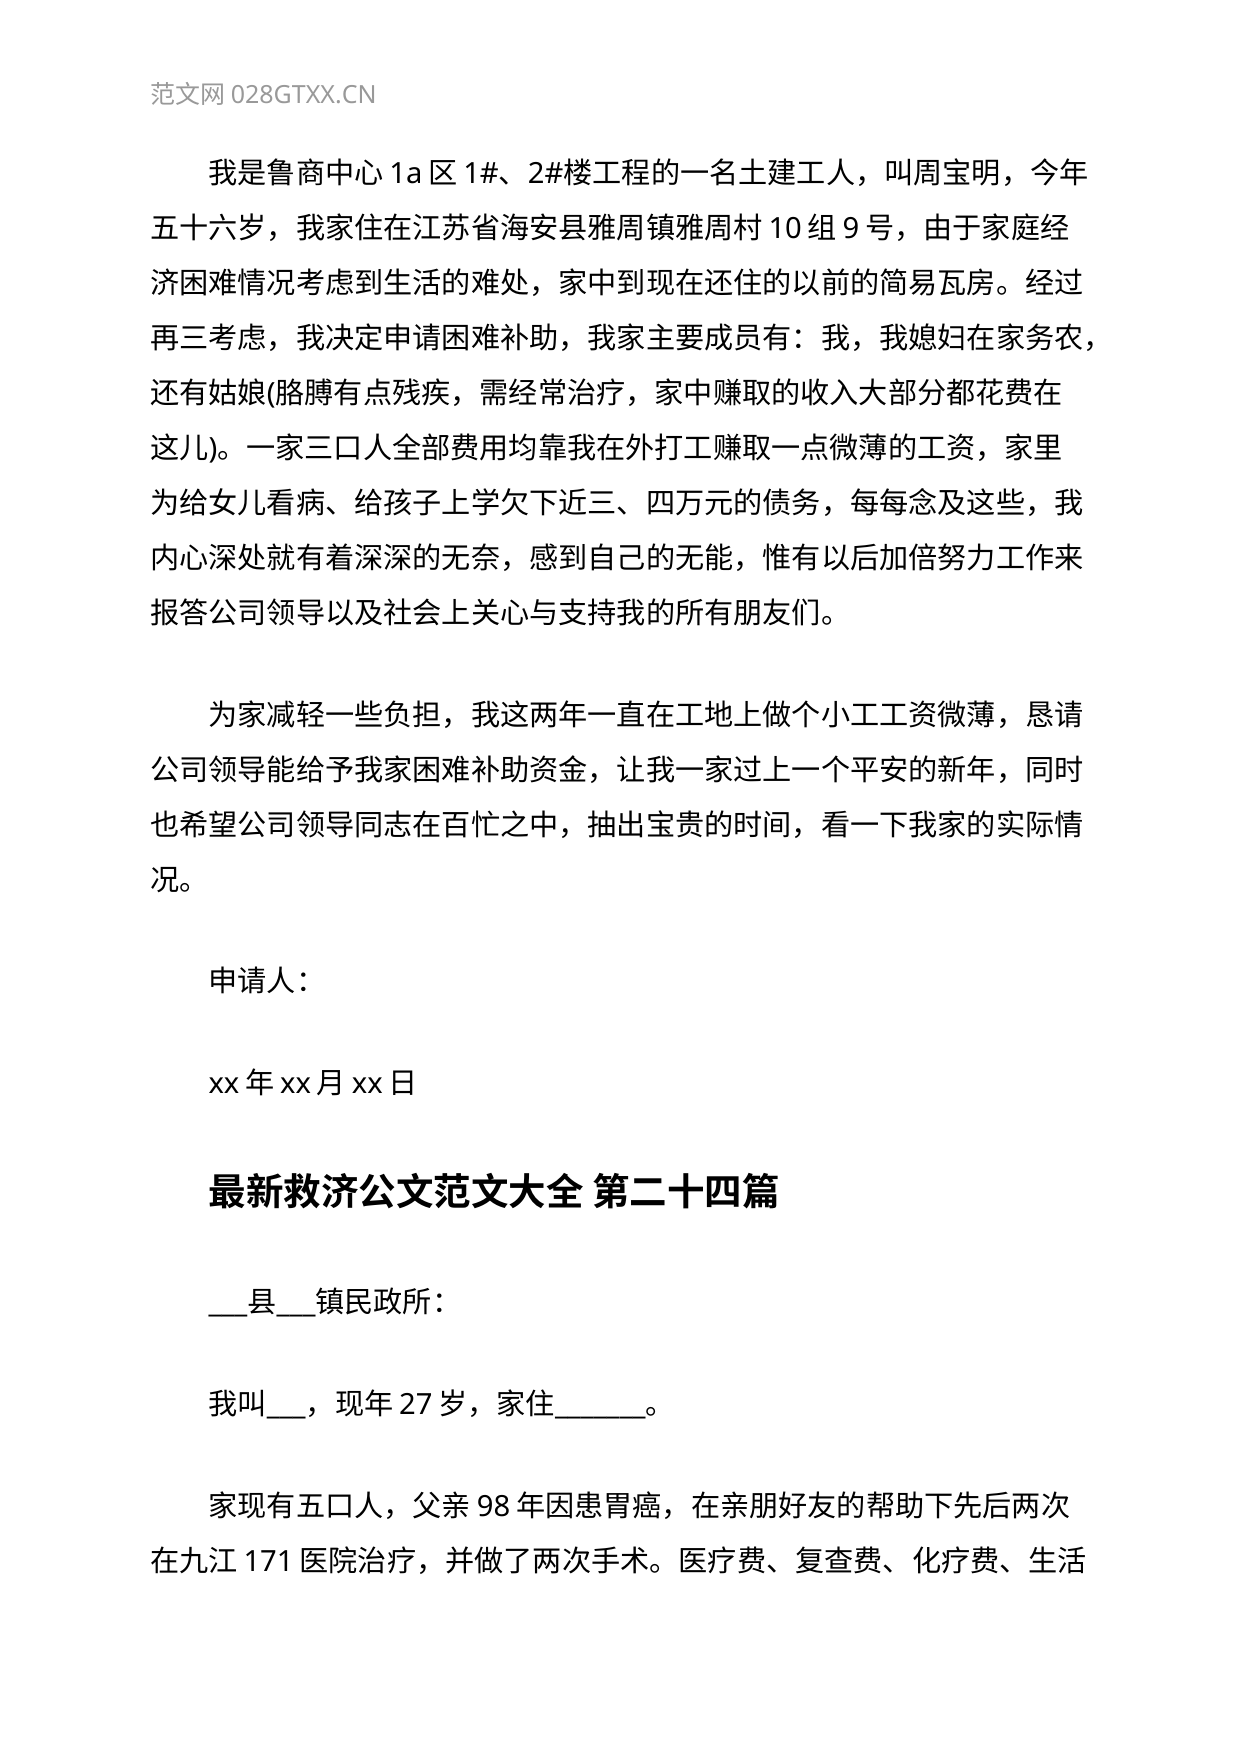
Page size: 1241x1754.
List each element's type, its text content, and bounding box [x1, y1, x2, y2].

text 我叫___，现年27岁，家住_______。 [150, 1381, 1090, 1423]
text 申请人： [150, 958, 1090, 1000]
text xx年xx月xx日 [150, 1059, 1090, 1102]
text 我是鲁商中心1a区1#、2#楼工程的一名土建工人，叫周宝明，今年五十六岁，我家住在江苏省海安县雅周镇雅周村10组9号，由于家庭经济困难情况考虑到生活的难处，家中到现在还住的以前的简易瓦房。经过再三考虑，我决定申请困难补助，我家主要成员有：我，我媳妇在家务农，还有姑娘(胳膊有点残疾，需经常治疗，家中赚取的收入大部分都花费在这儿)。一家三口人全部费用均靠我在外打工赚取一点微薄的工资，家里为给女儿看病、给孩子上学欠下近三、四万元的债务，每每念及这些，我内心深处就有着深深的无奈，感到自己的无能，惟有以后加倍努力工作来报答公司领导以及社会上关心与支持我的所有朋友们。 [150, 150, 1090, 632]
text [150, 1483, 1090, 1580]
text 最新救济公文范文大全 第二十四篇 [150, 1162, 1090, 1216]
text 为家减轻一些负担，我这两年一直在工地上做个小工工资微薄，恳请公司领导能给予我家困难补助资金，让我一家过上一个平安的新年，同时也希望公司领导同志在百忙之中，抽出宝贵的时间，看一下我家的实际情况。 [150, 691, 1090, 898]
text ___县___镇民政所： [150, 1279, 1090, 1321]
